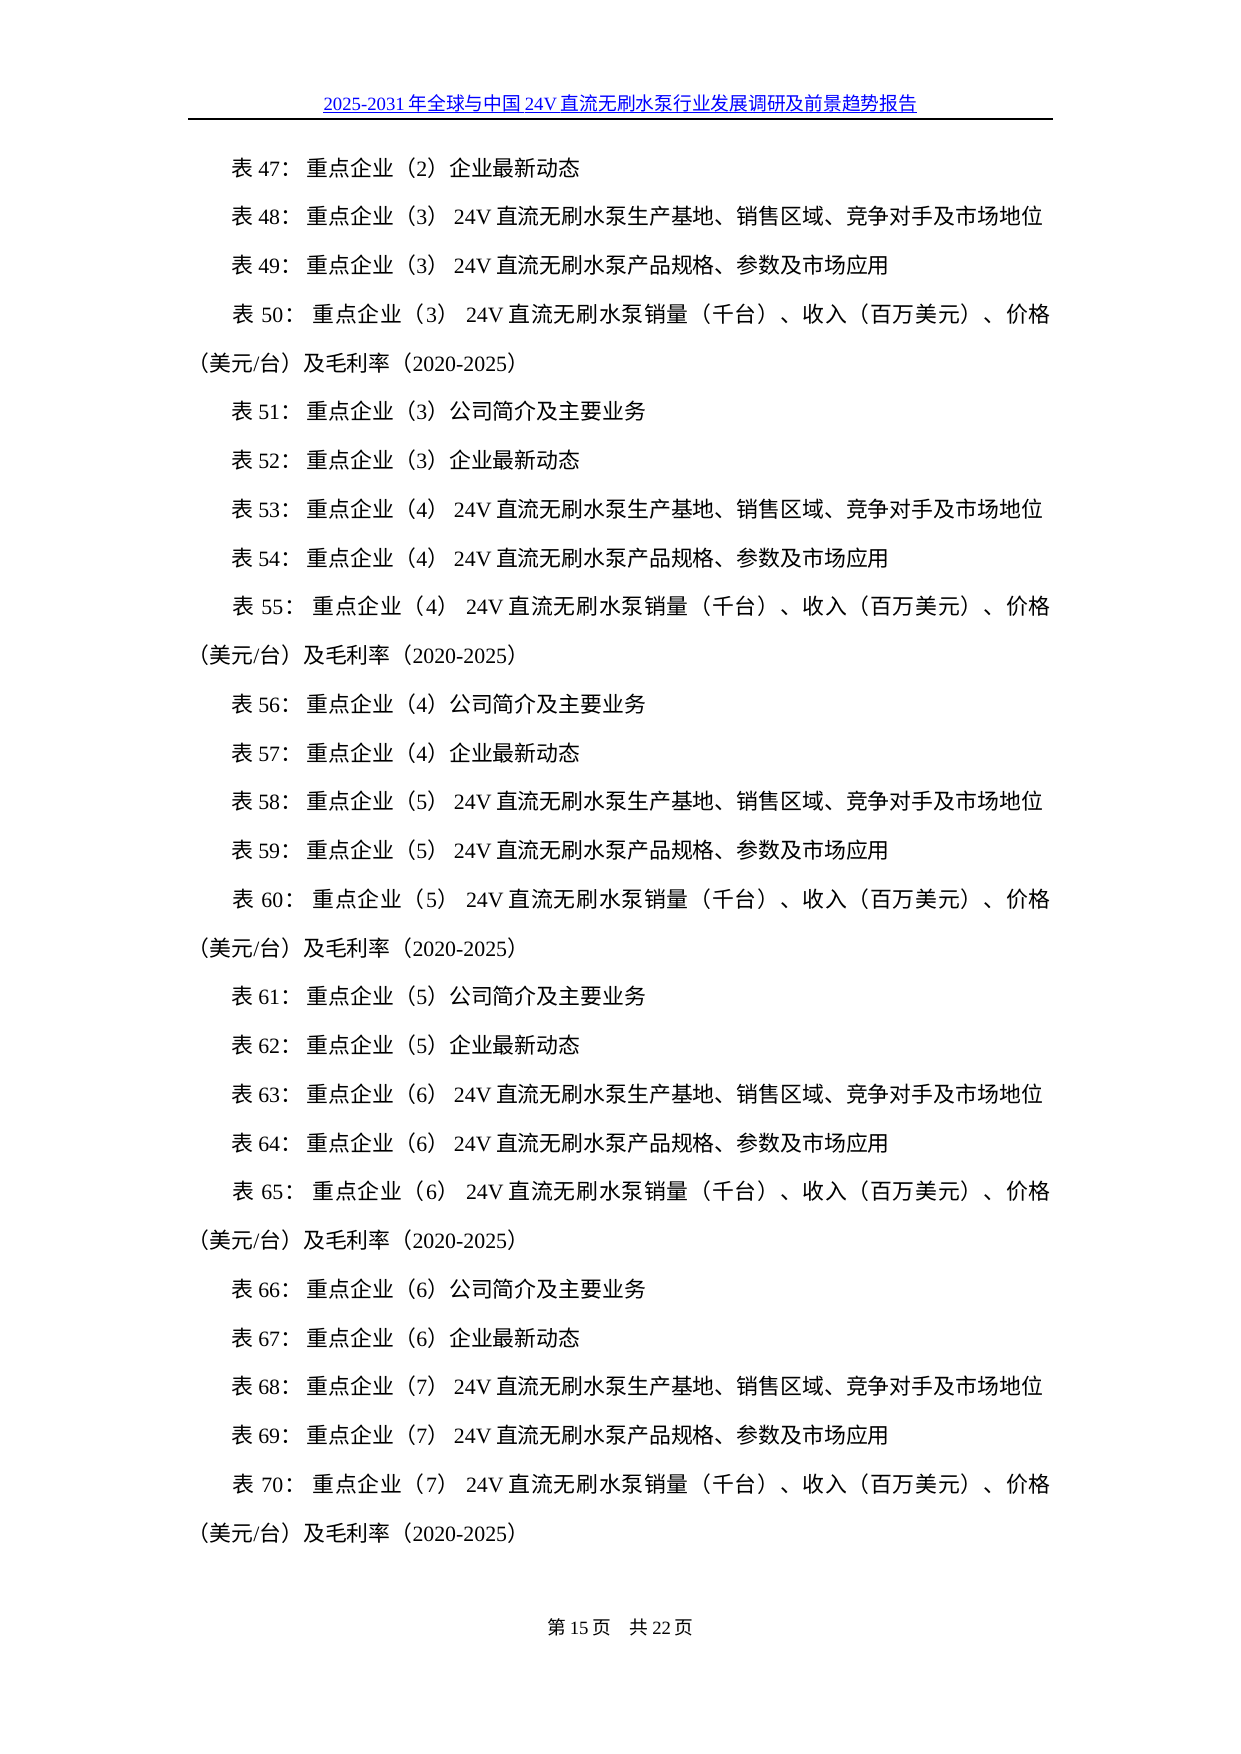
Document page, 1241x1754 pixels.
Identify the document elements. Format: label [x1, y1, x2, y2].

text [187, 150, 1053, 1548]
